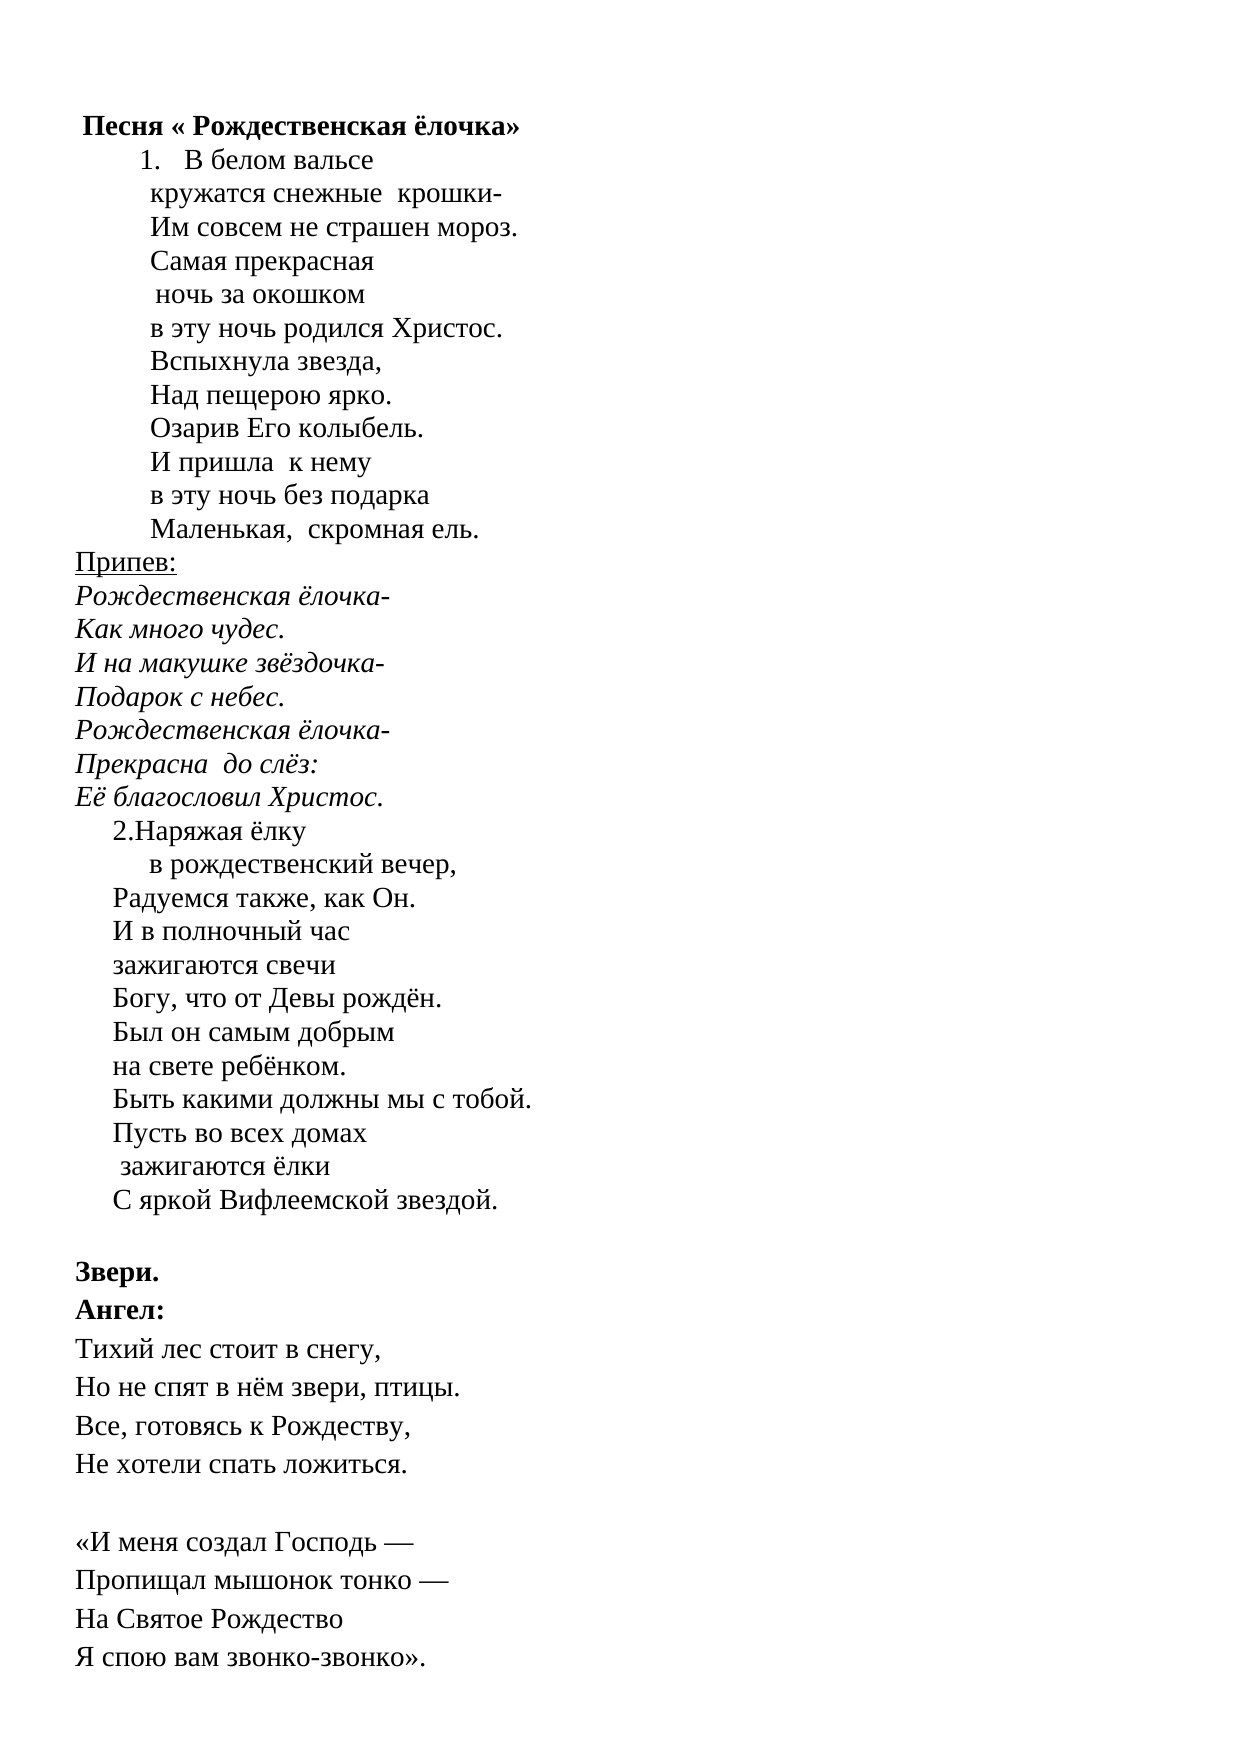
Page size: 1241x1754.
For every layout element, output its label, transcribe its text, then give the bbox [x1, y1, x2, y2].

list кружатся снежные крошки- [150, 176, 1165, 209]
text Богу, что от Девы рождён. [112, 981, 1165, 1014]
list Вспыхнула звезда, [150, 343, 1165, 377]
text Пропищал мышонок тонко — [75, 1562, 1165, 1596]
text ночь за окошком [75, 276, 1165, 310]
text 2.Наряжая ёлку [112, 813, 1165, 846]
text На Святое Рождество [75, 1601, 1165, 1634]
text И на макушке звёздочка- [75, 645, 1165, 679]
text С яркой Вифлеемской звездой. [112, 1182, 1165, 1215]
list И пришла к нему [150, 444, 1165, 477]
text Прекрасна до слёз: [75, 746, 1165, 779]
text Её благословил Христос. [75, 779, 1165, 813]
text зажигаются свечи [112, 947, 1165, 981]
text Рождественская ёлочка- [75, 578, 1165, 612]
text Как много чудес. [75, 612, 1165, 645]
list в эту ночь без подарка [150, 477, 1165, 511]
list Над пещерою ярко. [150, 377, 1165, 410]
text Не хотели спать ложиться. [75, 1447, 1165, 1480]
text Радуемся также, как Он. [112, 880, 1165, 913]
list Озарив Его колыбель. [150, 410, 1165, 444]
list Им совсем не страшен мороз. [150, 209, 1165, 243]
text Но не спят в нём звери, птицы. [75, 1369, 1165, 1403]
text на свете ребёнком. [112, 1048, 1165, 1081]
text Был он самым добрым [112, 1014, 1165, 1048]
list В белом вальсе [139, 142, 1165, 176]
text зажигаются ёлки [112, 1148, 1165, 1182]
text Песня « Рождественская ёлочка» [75, 108, 1165, 142]
list в эту ночь родился Христос. [150, 310, 1165, 343]
text Рождественская ёлочка- [75, 712, 1165, 746]
text Все, готовясь к Рождеству, [75, 1408, 1165, 1442]
text Ангел: [75, 1292, 1165, 1326]
text И в полночный час [112, 913, 1165, 947]
text в рождественский вечер, [112, 846, 1165, 880]
text Быть какими должны мы с тобой. [112, 1081, 1165, 1115]
text Подарок с небес. [75, 679, 1165, 712]
list Маленькая, скромная ель. [150, 511, 1165, 544]
text Пусть во всех домах [112, 1115, 1165, 1148]
text Я спою вам звонко-звонко». [75, 1639, 1165, 1673]
text «И меня создал Господь — [75, 1524, 1165, 1557]
text Припев: [75, 544, 1165, 578]
text Тихий лес стоит в снегу, [75, 1331, 1165, 1364]
text Звери. [75, 1254, 1165, 1287]
list Самая прекрасная [150, 243, 1165, 276]
